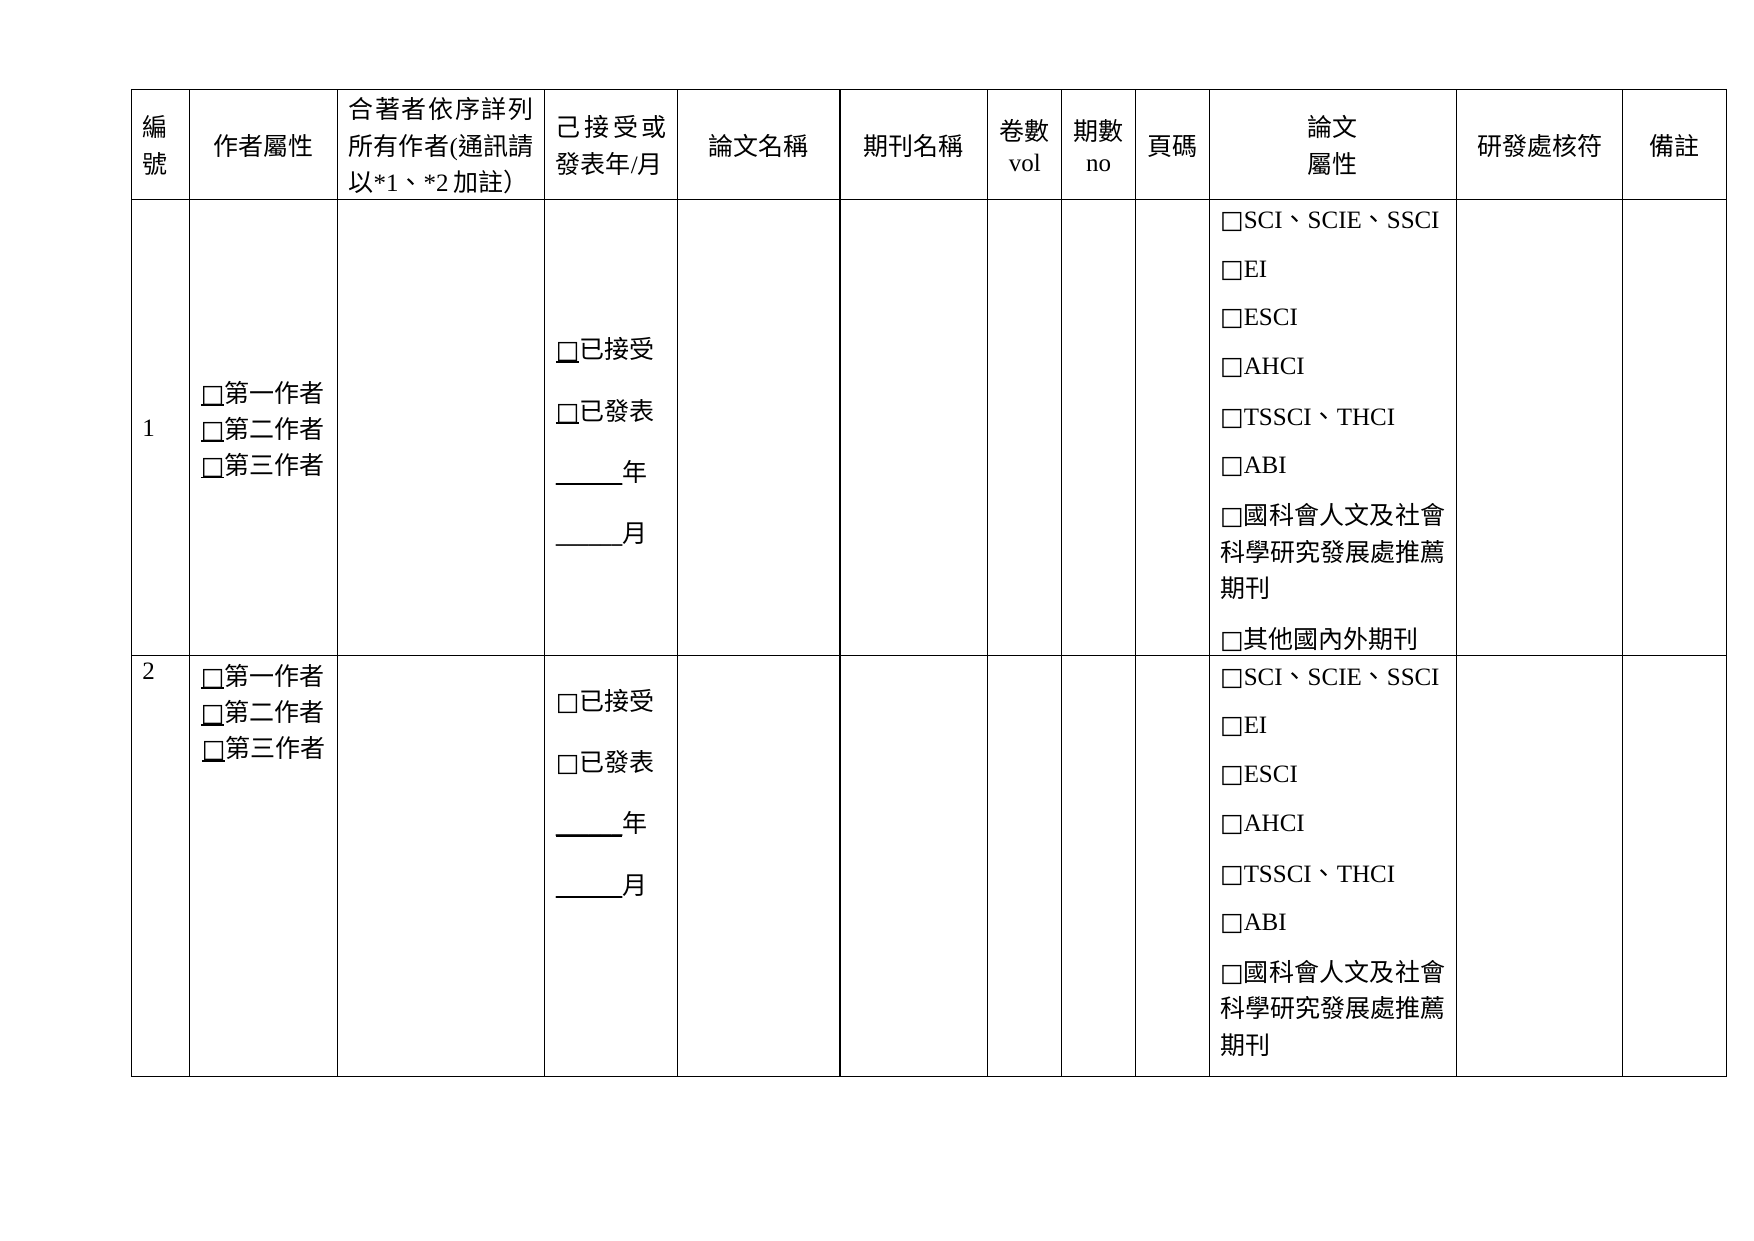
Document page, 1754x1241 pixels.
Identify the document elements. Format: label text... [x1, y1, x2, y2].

table_cell □已接受 □已發表 ______年 ______月 [545, 200, 677, 655]
table_header 研發處核符 [1457, 90, 1622, 198]
table_cell [1623, 656, 1726, 1076]
table_cell [841, 200, 987, 655]
table_header 論文 屬性 [1210, 90, 1456, 198]
table_cell 2 [132, 656, 189, 1076]
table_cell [545, 656, 677, 1076]
table_cell [1062, 656, 1135, 1076]
table_header 期數 no [1062, 90, 1135, 198]
table_header 期刊名稱 [841, 90, 987, 198]
table_cell [1136, 200, 1209, 655]
table_cell □第一作者 □第二作者 □第三作者 [190, 656, 337, 1076]
table_cell [338, 656, 544, 1076]
table_header 編號 [132, 90, 189, 198]
table_cell [988, 200, 1061, 655]
table_header 作者屬性 [190, 90, 337, 198]
table_cell □SCI、SCIE、SSCI □EI □ESCI □AHCI □TSSCI、THCI □ABI □國科會人文及社會科學研究發展處推薦期刊 □其他國內外期刊 [1210, 656, 1456, 1076]
table_cell [1062, 200, 1135, 655]
table_cell [1457, 200, 1622, 655]
table_cell [338, 200, 544, 655]
table_header 論文名稱 [678, 90, 839, 198]
table_header 備註 [1623, 90, 1726, 198]
table_cell [1136, 656, 1209, 1076]
table_cell [988, 656, 1061, 1076]
table_cell [1623, 200, 1726, 655]
table_cell [678, 656, 839, 1076]
table_header 頁碼 [1136, 90, 1209, 198]
table_header 己接受或發表年/月 [545, 90, 677, 198]
table_header 卷數 vol [988, 90, 1061, 198]
table_cell □第一作者 □第二作者 □第三作者 [190, 200, 337, 655]
table_cell [678, 200, 839, 655]
table_cell [841, 656, 987, 1076]
table_cell [1457, 656, 1622, 1076]
table_cell 1 [132, 200, 189, 655]
